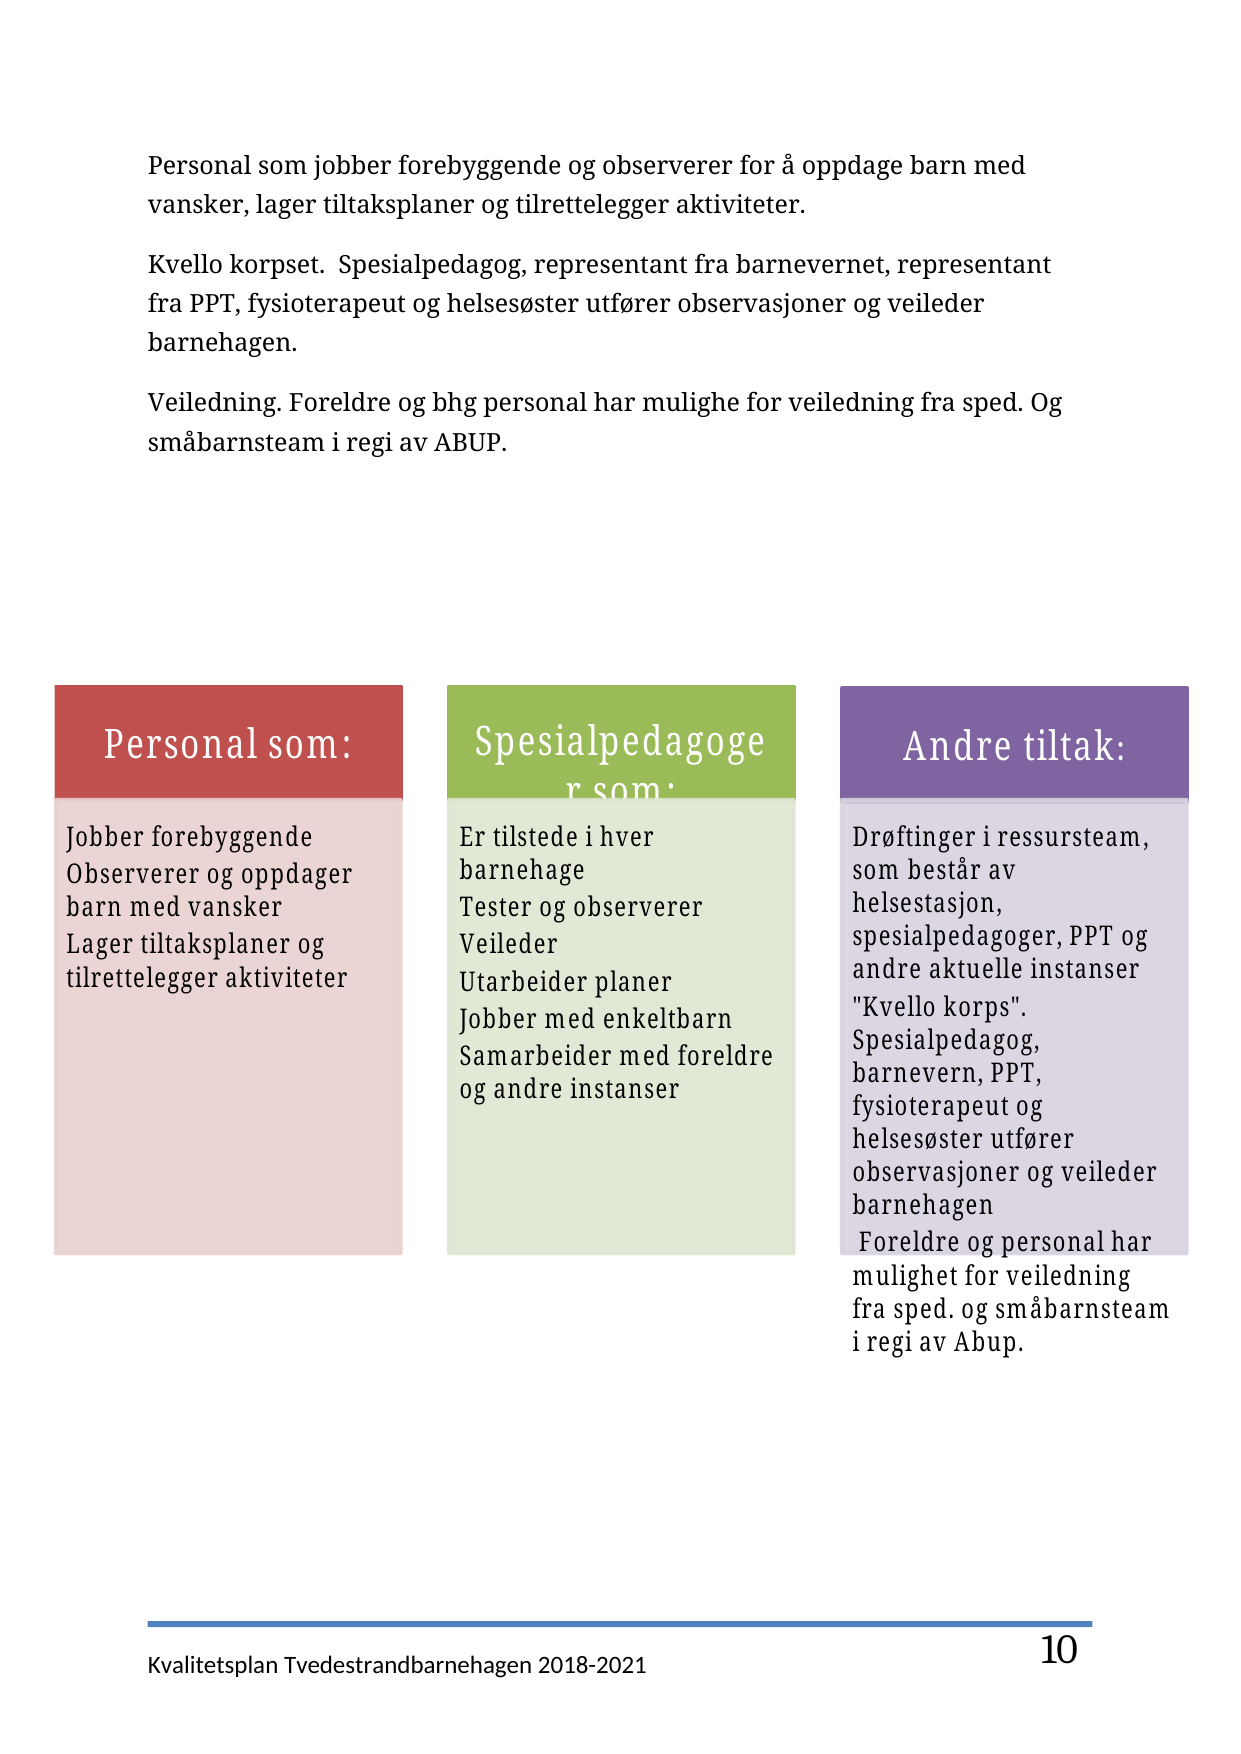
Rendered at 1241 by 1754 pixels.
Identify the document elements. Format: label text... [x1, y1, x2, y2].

text Personal som jobber forebyggende og observerer for å oppdage barn med vansker, lager tiltaksplaner og tilrettelegger aktiviteter. [148, 148, 1093, 221]
text Kvello korpset. Spesialpedagog, representant fra barnevernet, representant fra PPT, fysioterapeut og helsesøster utfører observasjoner og veileder barnehagen. [148, 247, 1093, 359]
text Veiledning. Foreldre og bhg personal har mulighe for veiledning fra sped. Og småbarnsteam i regi av ABUP. [148, 385, 1093, 458]
